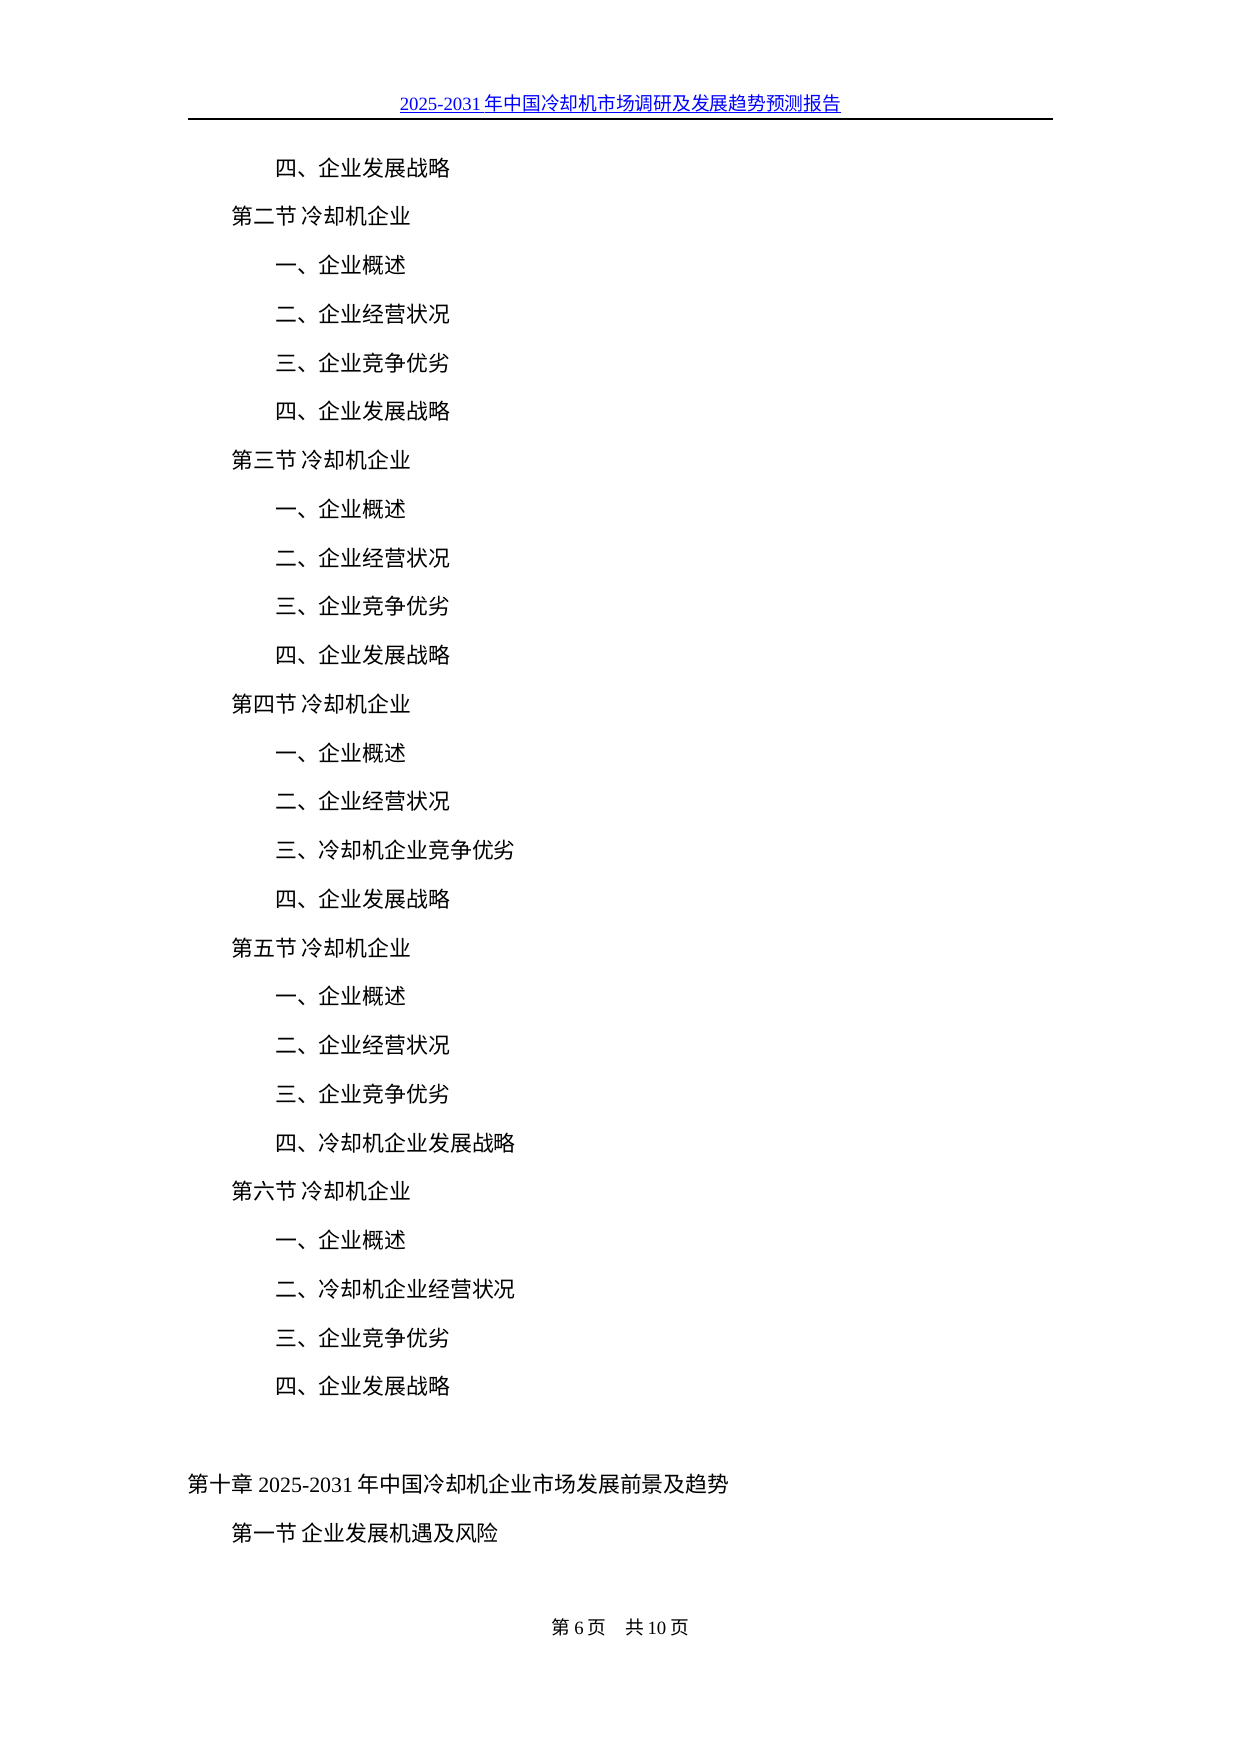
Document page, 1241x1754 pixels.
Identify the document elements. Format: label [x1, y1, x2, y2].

text [187, 150, 1053, 1548]
